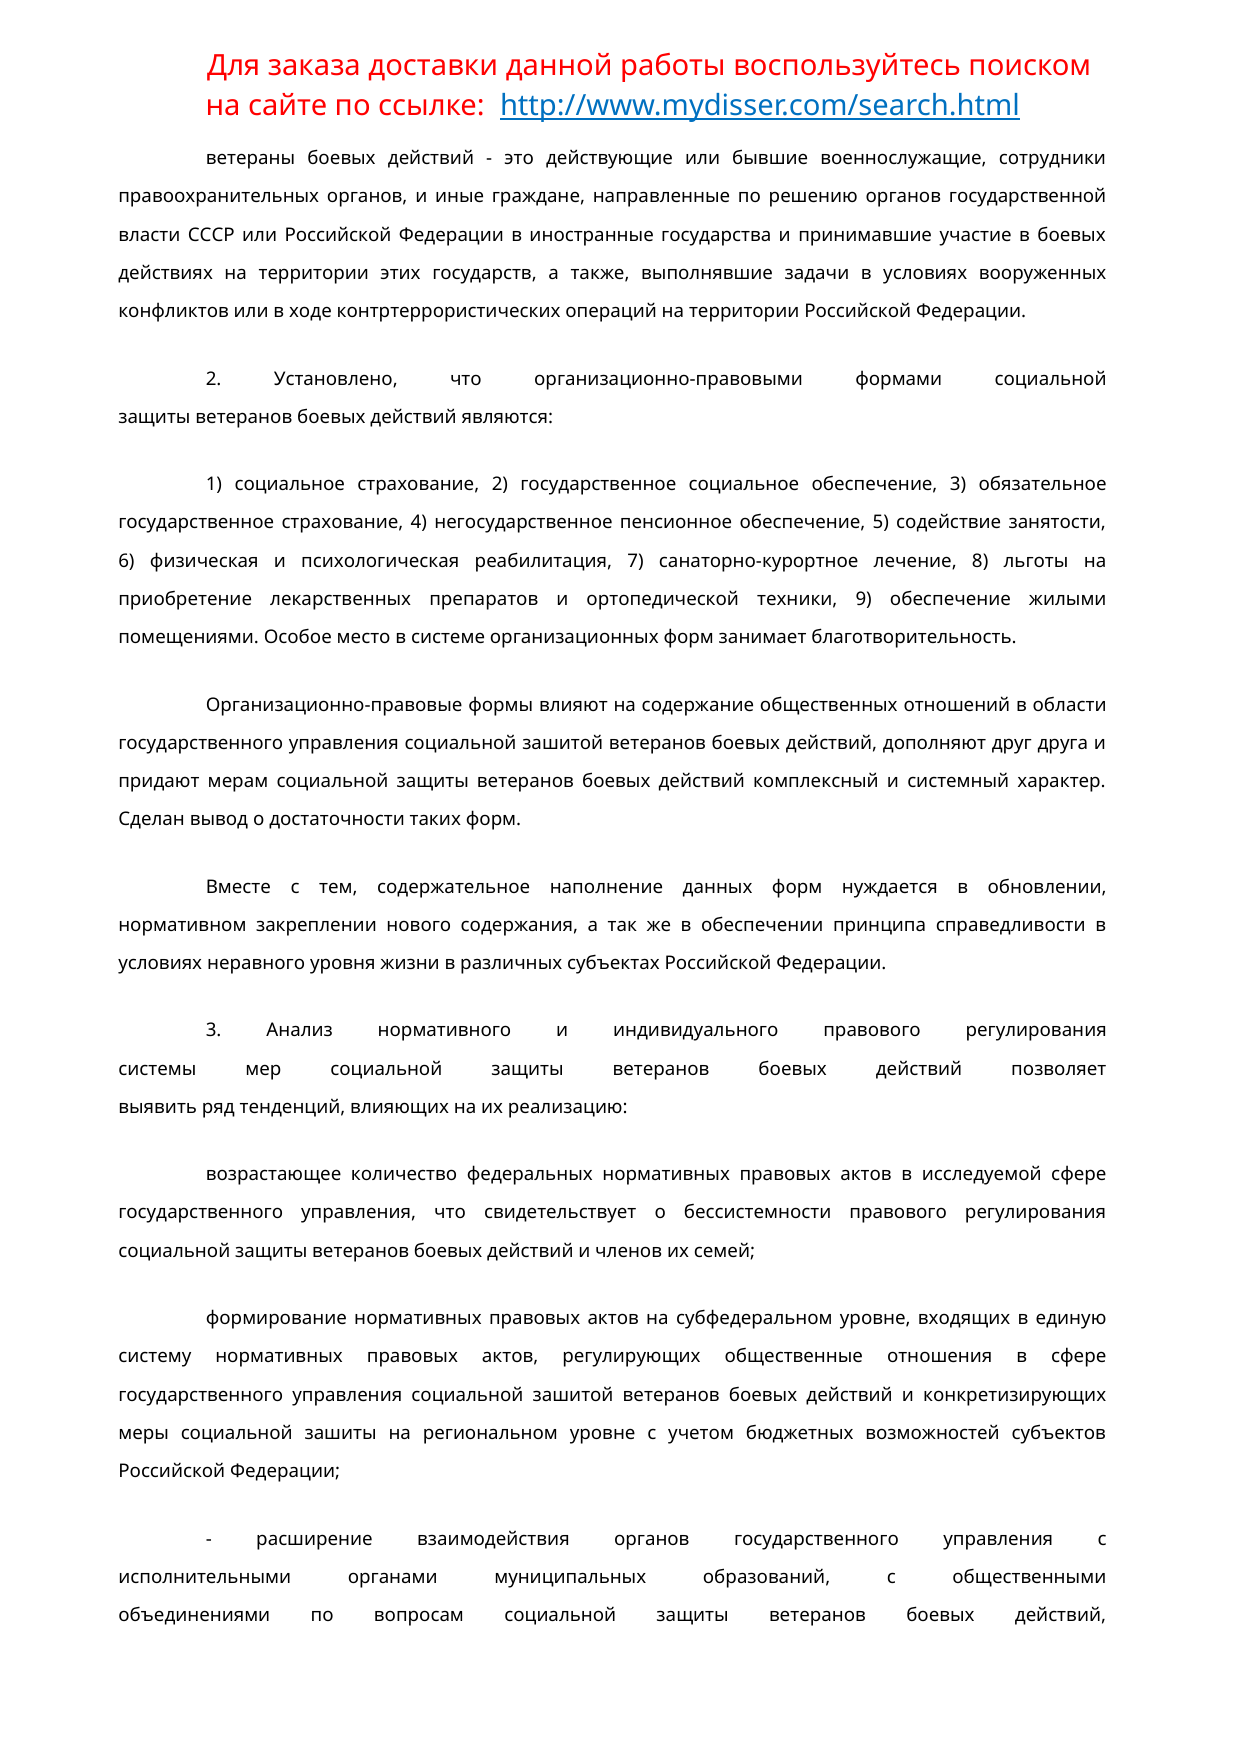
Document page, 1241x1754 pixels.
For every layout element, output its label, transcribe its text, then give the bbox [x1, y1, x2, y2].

text Организационно-правовые формы влияют на содержание общественных отношений в области государственного управления социальной зашитой ветеранов боевых действий, дополняют друг друга и придают мерам социальной защиты ветеранов боевых действий комплексный и системный характер. Сделан вывод о достаточности таких форм. [118, 691, 1107, 831]
text 3. Анализ нормативного и индивидуального правового регулирования системы мер социальной защиты ветеранов боевых действий позволяет выявить ряд тенденций, влияющих на их реализацию: [118, 1017, 1107, 1119]
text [118, 1525, 1107, 1627]
text Вместе с тем, содержательное наполнение данных форм нуждается в обновлении, нормативном закреплении нового содержания, а так же в обеспечении принципа справедливости в условиях неравного уровня жизни в различных субъектах Российской Федерации. [118, 873, 1107, 975]
text возрастающее количество федеральных нормативных правовых актов в исследуемой сфере государственного управления, что свидетельствует о бессистемности правового регулирования социальной защиты ветеранов боевых действий и членов их семей; [118, 1161, 1107, 1263]
text формирование нормативных правовых актов на субфедеральном уровне, входящих в единую систему нормативных правовых актов, регулирующих общественные отношения в сфере государственного управления социальной зашитой ветеранов боевых действий и конкретизирующих меры социальной зашиты на региональном уровне с учетом бюджетных возможностей субъектов Российской Федерации; [118, 1304, 1107, 1483]
text ветераны боевых действий - это действующие или бывшие военнослужащие, сотрудники правоохранительных органов, и иные граждане, направленные по решению органов государственной власти СССР или Российской Федерации в иностранные государства и принимавшие участие в боевых действиях на территории этих государств, а также, выполнявшие задачи в условиях вооруженных конфликтов или в ходе контртеррористических операций на территории Российской Федерации. [118, 144, 1107, 323]
text 1) социальное страхование, 2) государственное социальное обеспечение, 3) обязательное государственное страхование, 4) негосударственное пенсионное обеспечение, 5) содействие занятости, 6) физическая и психологическая реабилитация, 7) санаторно-курортное лечение, 8) льготы на приобретение лекарственных препаратов и ортопедической техники, 9) обеспечение жилыми помещениями. Особое место в системе организационных форм занимает благотворительность. [118, 471, 1107, 649]
text 2. Установлено, что организационно-правовыми формами социальной защиты ветеранов боевых действий являются: [118, 365, 1107, 429]
